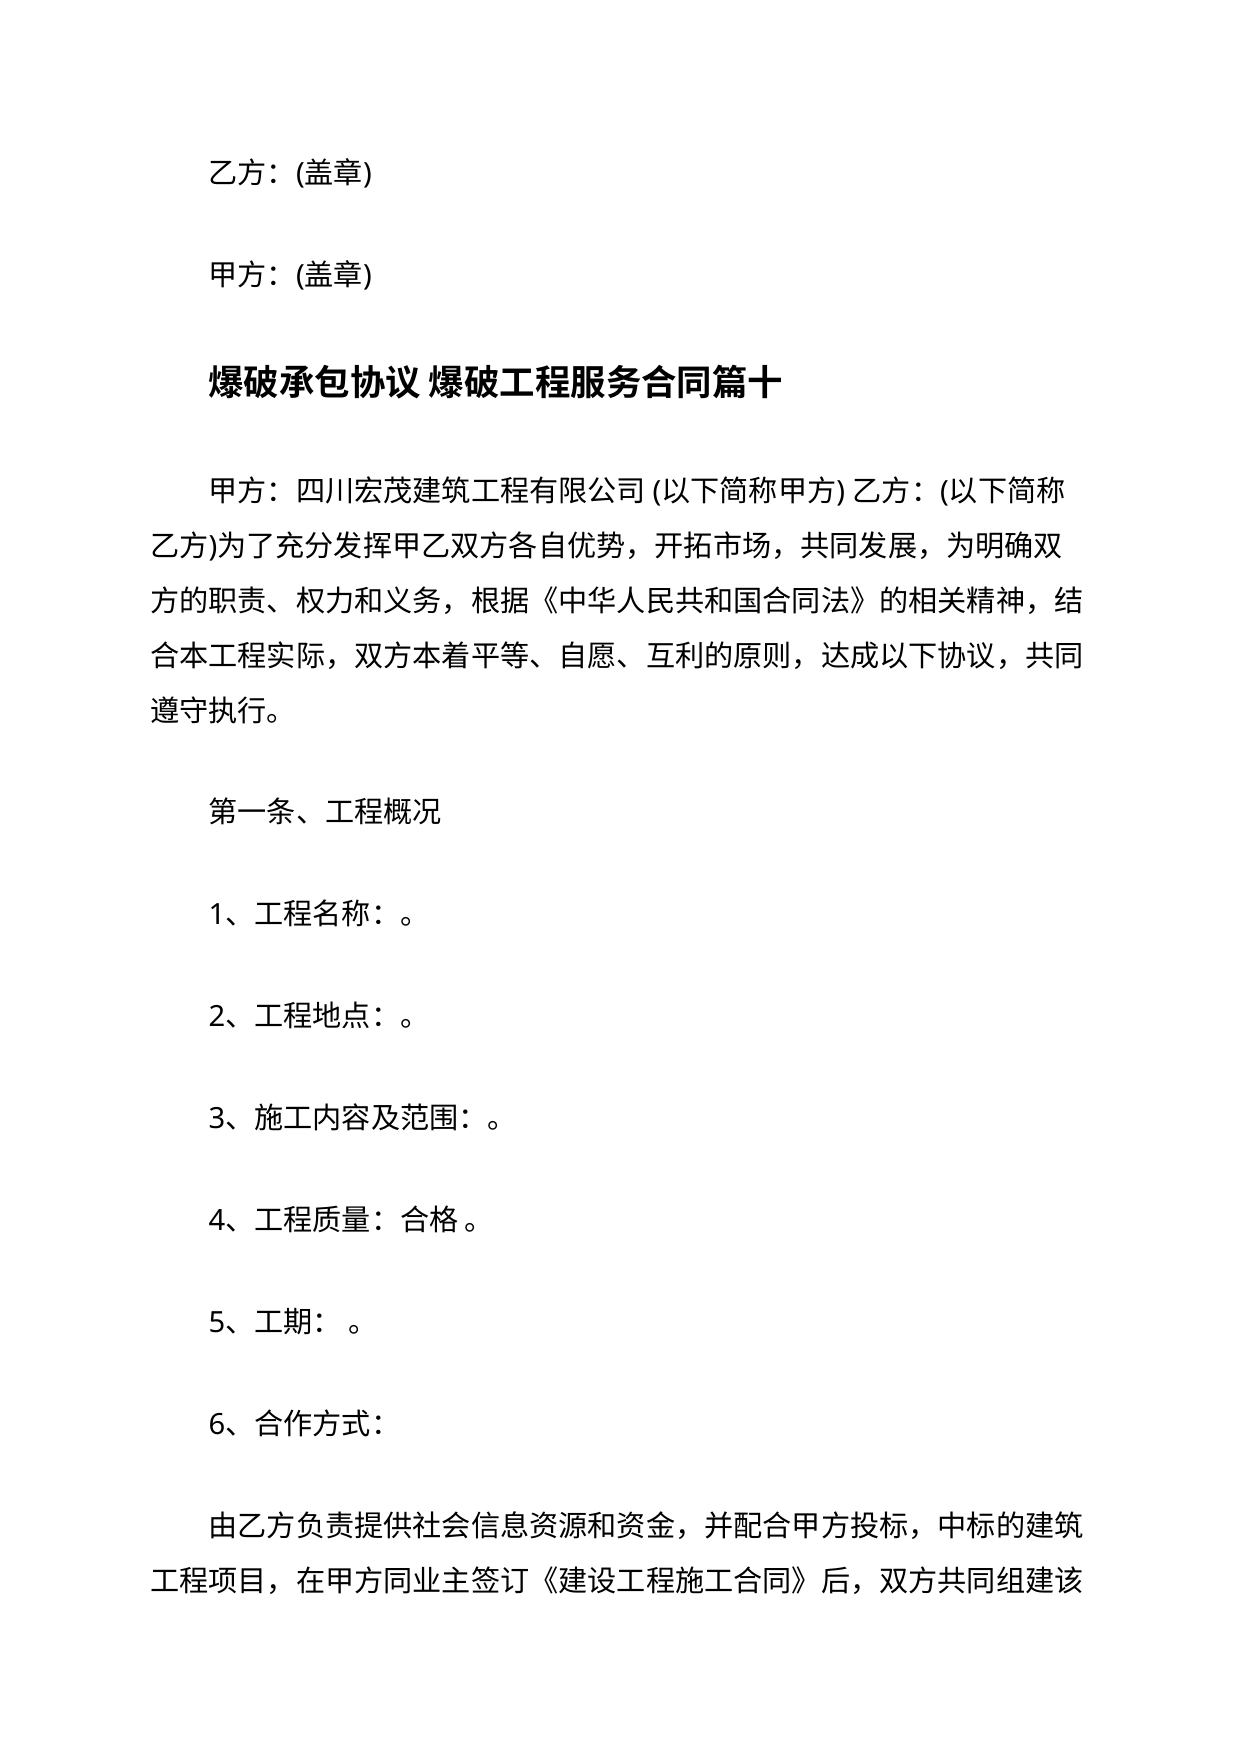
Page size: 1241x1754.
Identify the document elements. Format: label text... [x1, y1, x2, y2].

text 3、施工内容及范围：。 [150, 1095, 1090, 1137]
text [150, 1503, 1090, 1600]
text 1、工程名称：。 [150, 891, 1090, 933]
text 第一条、工程概况 [150, 789, 1090, 831]
text 乙方：(盖章) [150, 150, 1090, 192]
text 甲方：(盖章) [150, 252, 1090, 294]
text 5、工期： 。 [150, 1299, 1090, 1341]
text 2、工程地点：。 [150, 993, 1090, 1035]
text 6、合作方式： [150, 1401, 1090, 1443]
text 甲方：四川宏茂建筑工程有限公司 (以下简称甲方) 乙方：(以下简称乙方)为了充分发挥甲乙双方各自优势，开拓市场，共同发展，为明确双方的职责、权力和义务，根据《中华人民共和国合同法》的相关精神，结合本工程实际，双方本着平等、自愿、互利的原则，达成以下协议，共同遵守执行。 [150, 467, 1090, 729]
text 爆破承包协议 爆破工程服务合同篇十 [150, 354, 1090, 405]
text 4、工程质量：合格 。 [150, 1197, 1090, 1239]
